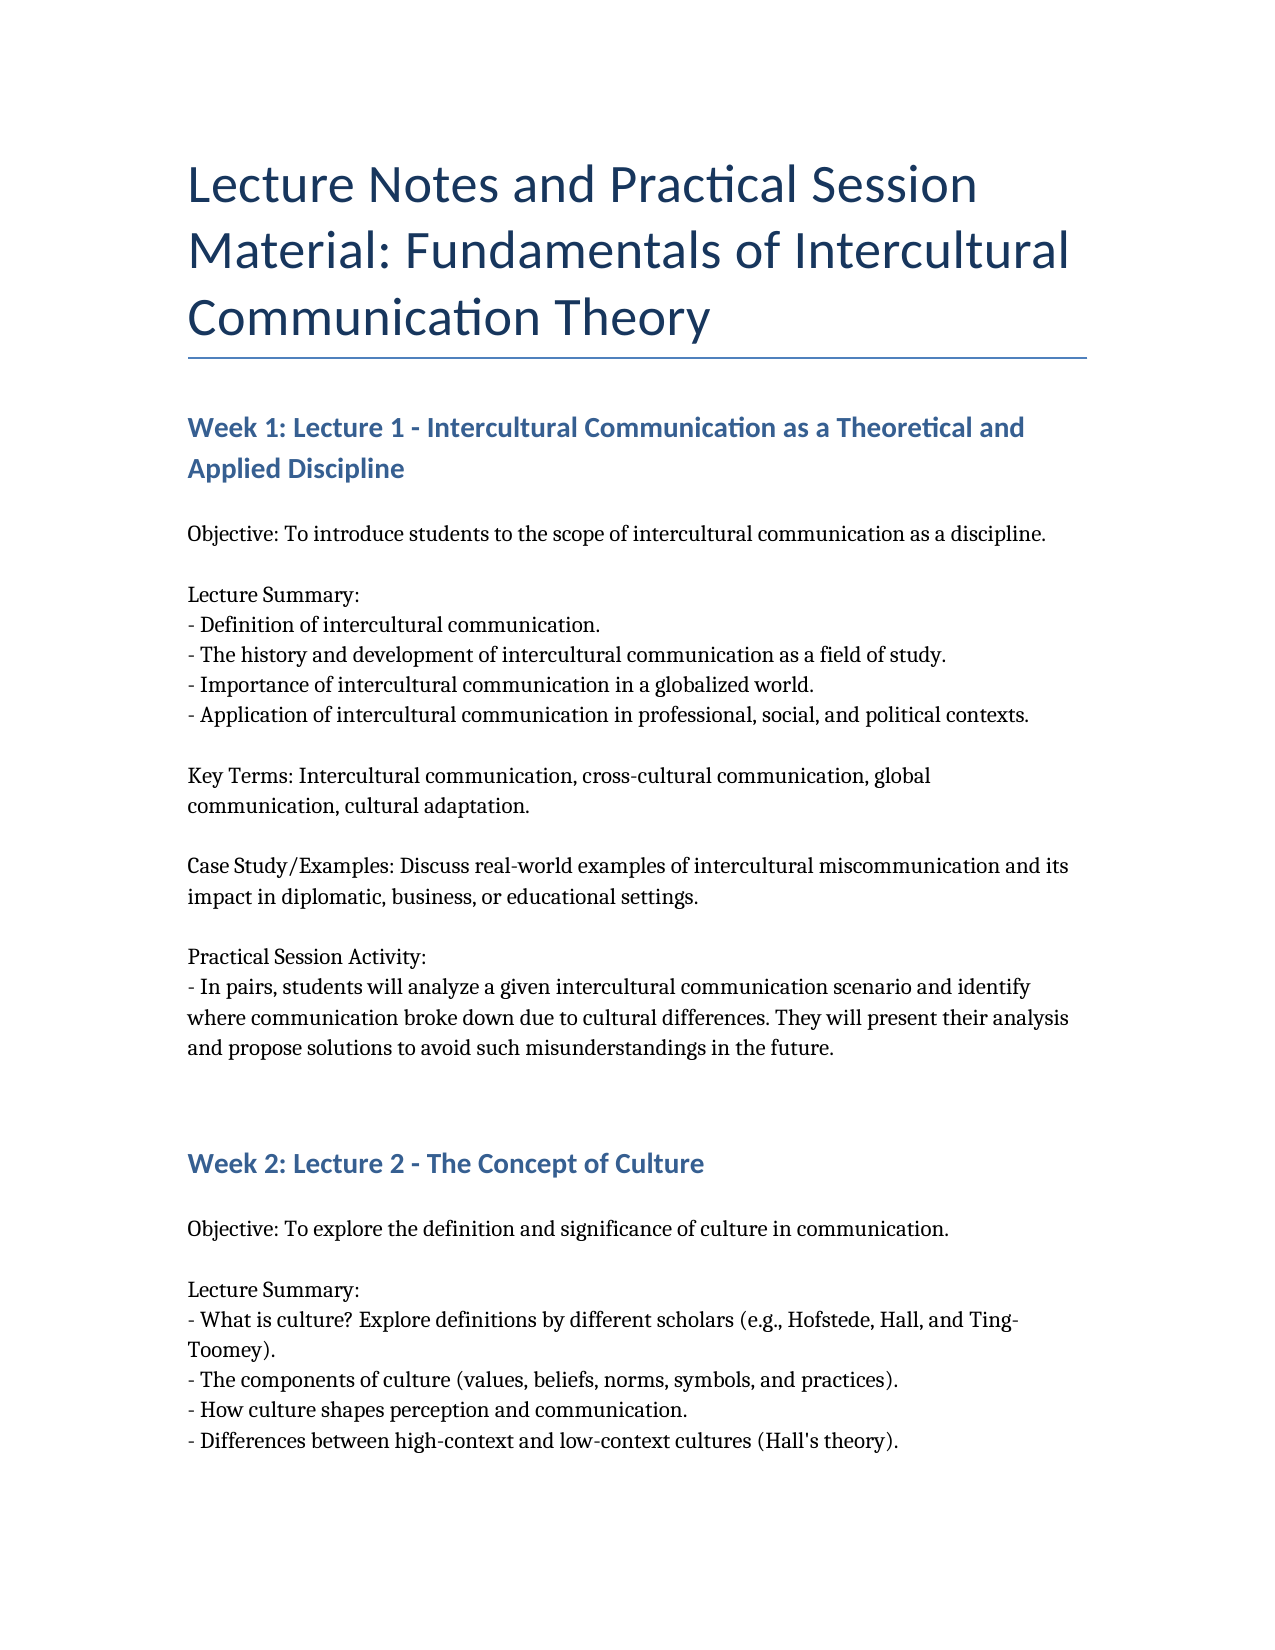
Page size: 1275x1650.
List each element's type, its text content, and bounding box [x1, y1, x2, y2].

text Objective: To introduce students to the scope of intercultural communication as a discipline. Lecture Summary: - Definition of intercultural communication. - The history and development of intercultural communication as a field of study. - Importance of intercultural communication in a globalized world. - Application of intercultural communication in professional, social, and political contexts. Key Terms: Intercultural communication, cross-cultural communication, global communication, cultural adaptation. Case Study/Examples: Discuss real-world examples of intercultural miscommunication and its impact in diplomatic, business, or educational settings. Practical Session Activity: - In pairs, students will analyze a given intercultural communication scenario and identify where communication broke down due to cultural differences. They will present their analysis and propose solutions to avoid such misunderstandings in the future. [187, 491, 1087, 1091]
subtitle Week 2: Lecture 2 - The Concept of Culture [187, 1145, 1087, 1181]
title Lecture Notes and Practical Session Material: Fundamentals of Intercultural Communication Theory [187, 150, 1087, 359]
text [187, 1186, 1087, 1484]
subtitle Week 1: Lecture 1 - Intercultural Communication as a Theoretical and Applied Discipline [187, 409, 1087, 485]
